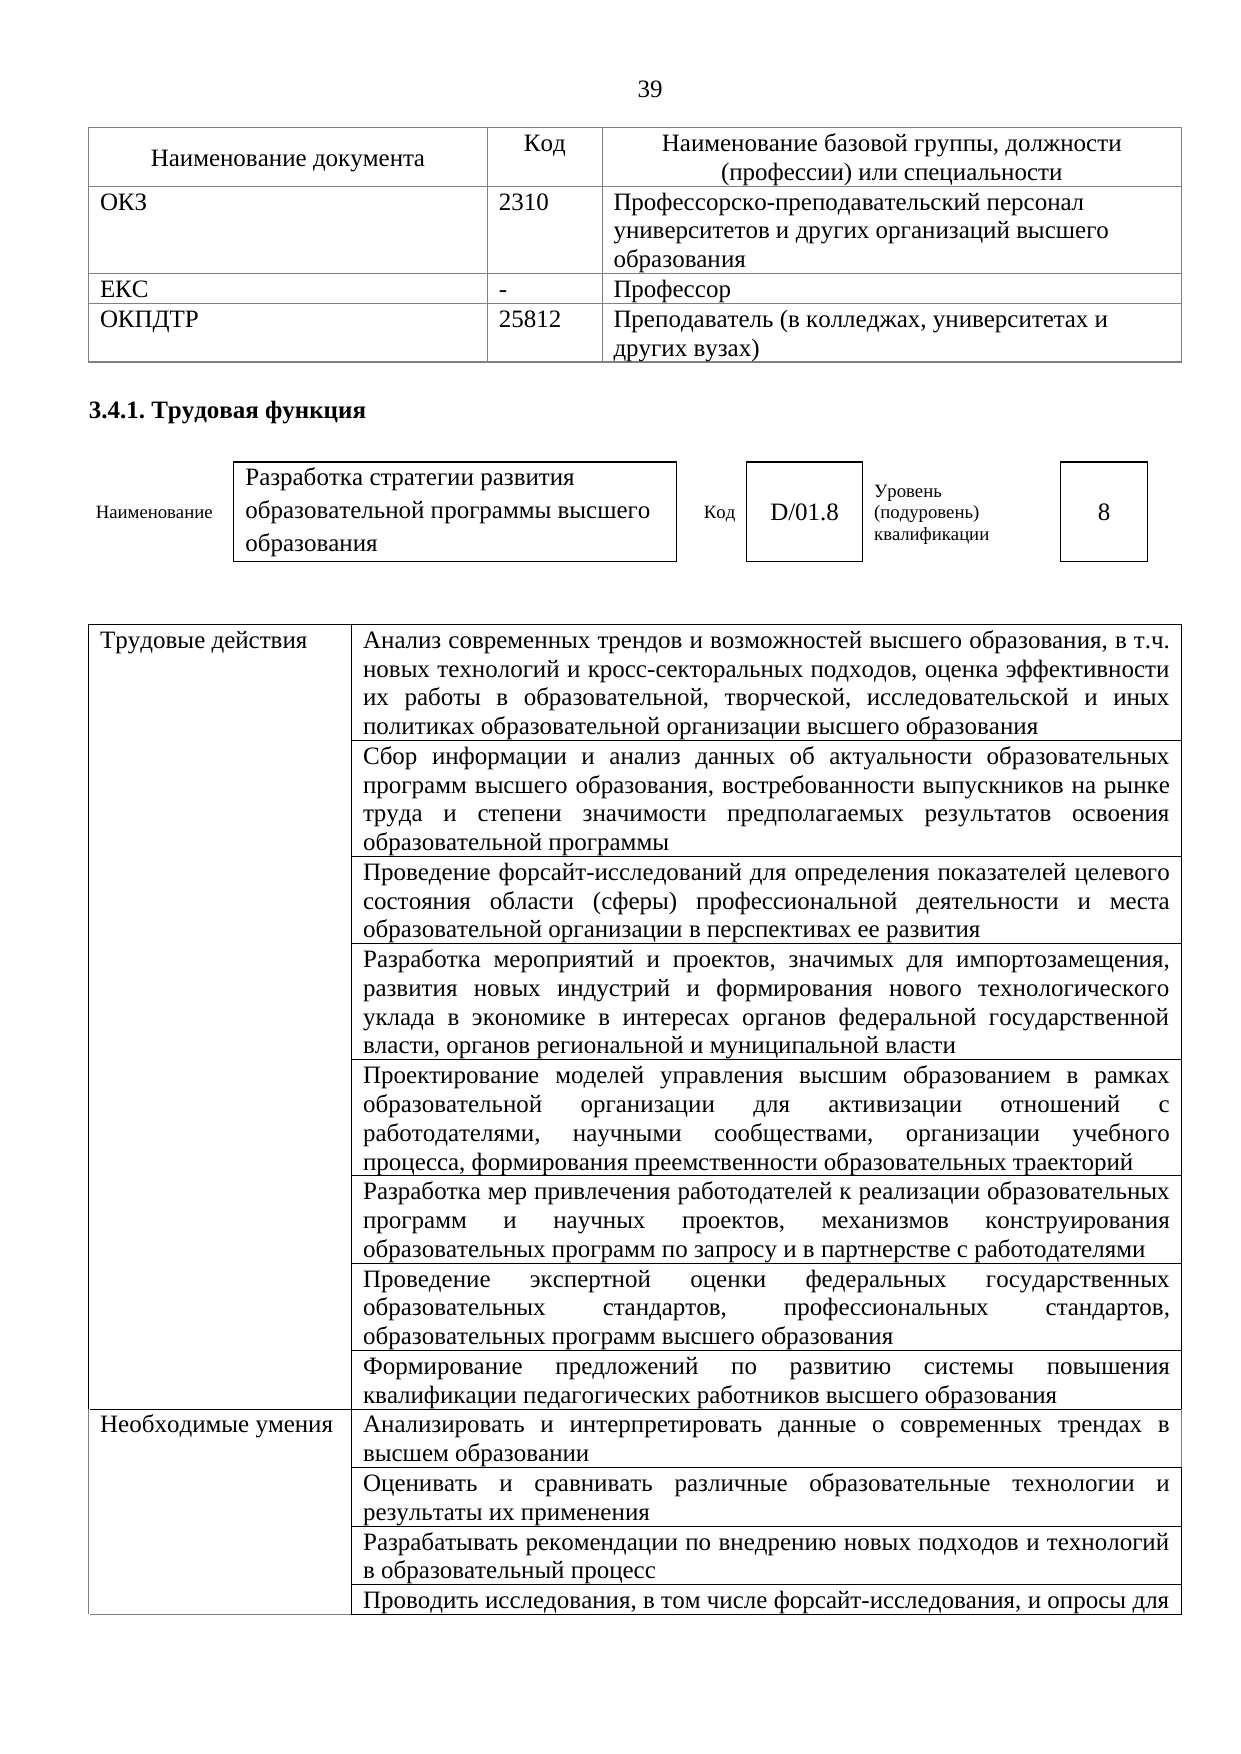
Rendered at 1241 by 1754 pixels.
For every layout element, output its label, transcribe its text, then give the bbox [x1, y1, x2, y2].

text 3.4.1. Трудовая функция [88, 395, 1181, 424]
table_cell Проведение экспертной оценки федеральных государственных образовательных стандартов, профессиональных стандартов, образовательных программ высшего образования [352, 1264, 1181, 1350]
table_cell Разрабатывать рекомендации по внедрению новых подходов и технологий в образовательный процесс [352, 1527, 1181, 1584]
table_header 8 [1061, 463, 1147, 561]
table_cell 25812 [488, 304, 602, 361]
table_header Анализ современных трендов и возможностей высшего образования, в т.ч. новых технологий и кросс-секторальных подходов, оценка эффективности их работы в образовательной, творческой, исследовательской и иных политиках образовательной организации высшего образования [352, 625, 1181, 740]
table_cell ОКЗ [89, 187, 487, 273]
table_cell Проведение форсайт-исследований для определения показателей целевого состояния области (сферы) профессиональной деятельности и места образовательной организации в перспективах ее развития [352, 857, 1181, 943]
table_header Уровень (подуровень) квалификации [863, 461, 1060, 561]
table_cell Проектирование моделей управления высшим образованием в рамках образовательной организации для активизации отношений с работодателями, научными сообществами, организации учебного процесса, формирования преемственности образовательных траекторий [352, 1060, 1181, 1175]
table_cell - [488, 274, 602, 303]
table_header Трудовые действия [89, 625, 351, 1408]
table_header Код [677, 461, 746, 561]
table_cell Необходимые умения [89, 1410, 351, 1614]
table_header Разработка стратегии развития образовательной программы высшего образования [234, 463, 676, 561]
table_cell Анализировать и интерпретировать данные о современных трендах в высшем образовании [352, 1410, 1181, 1467]
table_cell Профессор [603, 274, 1181, 303]
table_cell [84, 561, 1147, 591]
table_header Наименование базовой группы, должности (профессии) или специальности [603, 128, 1181, 186]
table_cell Разработка мер привлечения работодателей к реализации образовательных программ и научных проектов, механизмов конструирования образовательных программ по запросу и в партнерстве с работодателями [352, 1176, 1181, 1263]
table_cell Профессорско-преподавательский персонал университетов и других организаций высшего образования [603, 187, 1181, 273]
table_cell Оценивать и сравнивать различные образовательные технологии и результаты их применения [352, 1468, 1181, 1526]
table_cell Сбор информации и анализ данных об актуальности образовательных программ высшего образования, востребованности выпускников на рынке труда и степени значимости предполагаемых результатов освоения образовательной программы [352, 741, 1181, 856]
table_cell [352, 1585, 1181, 1614]
table_header D/01.8 [747, 463, 862, 561]
table_cell ОКПДТР [89, 304, 487, 361]
table_cell Формирование предложений по развитию системы повышения квалификации педагогических работников высшего образования [352, 1351, 1181, 1408]
table_cell Разработка мероприятий и проектов, значимых для импортозамещения, развития новых индустрий и формирования нового технологического уклада в экономике в интересах органов федеральной государственной власти, органов региональной и муниципальной власти [352, 944, 1181, 1059]
table_header Код [488, 128, 602, 186]
table_header Наименование документа [89, 128, 487, 186]
table_cell 2310 [488, 187, 602, 273]
table_cell Преподаватель (в колледжах, университетах и других вузах) [603, 304, 1181, 361]
table_header Наименование [84, 461, 233, 561]
table_cell ЕКС [89, 274, 487, 303]
